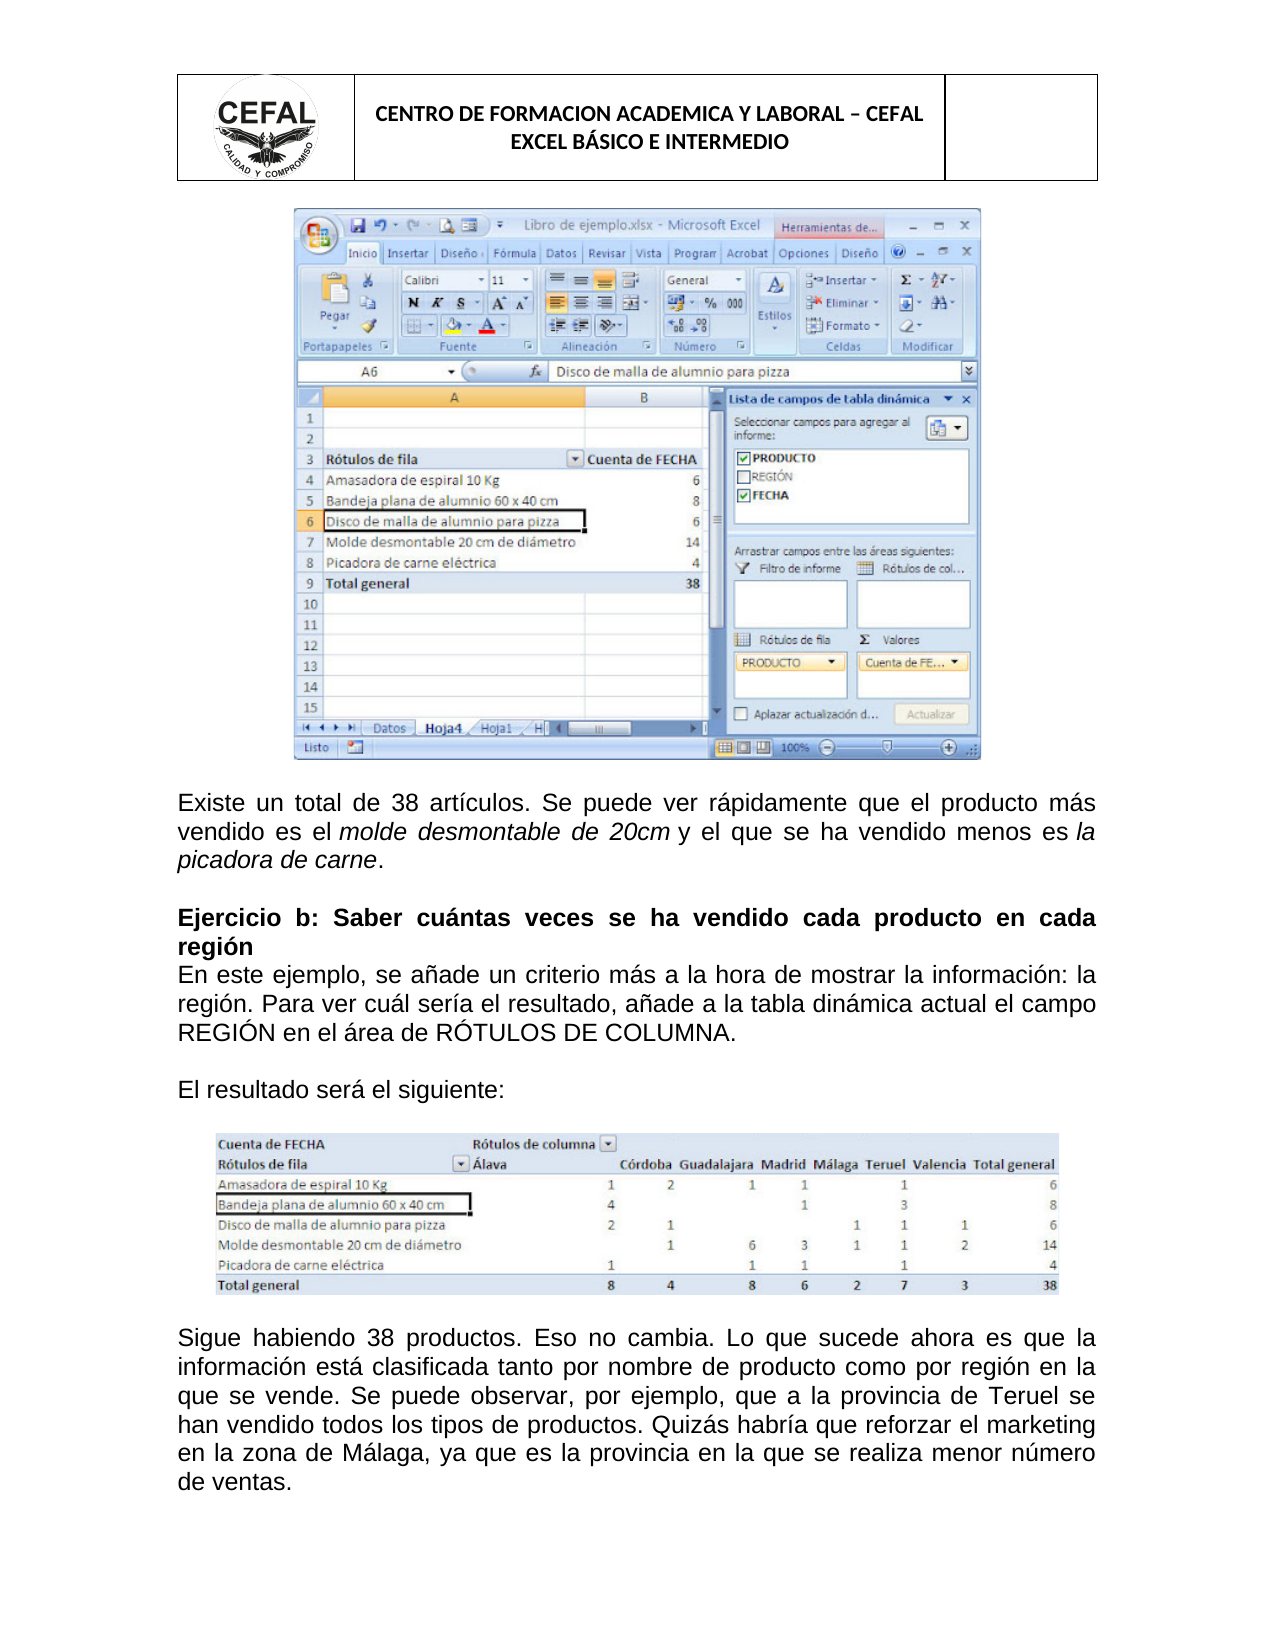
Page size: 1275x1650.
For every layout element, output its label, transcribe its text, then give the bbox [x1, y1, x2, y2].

text En este ejemplo, se añade un criterio más a la hora de mostrar la información: la región. Para ver cuál sería el resultado, añade a la tabla dinámica actual el campo REGIÓN en el área de RÓTULOS DE COLUMNA. [177, 961, 1098, 1047]
picture [293, 208, 982, 760]
picture [213, 74, 319, 180]
text Sigue habiendo 38 productos. Eso no cambia. Lo que sucede ahora es que la información está clasificada tanto por nombre de producto como por región en la que se vende. Se puede observar, por ejemplo, que a la provincia de Teruel se han vendido todos los tipos de productos. Quizás habría que reforzar el marketing en la zona de Málaga, ya que es la provincia en la que se realiza menor número de ventas. [177, 1323, 1098, 1496]
text Ejercicio b: Saber cuántas veces se ha vendido cada producto en cada región [177, 903, 1098, 961]
picture [215, 1133, 1060, 1295]
text Existe un total de 38 artículos. Se puede ver rápidamente que el producto más vendido es el molde desmontable de 20cm y el que se ha vendido menos es la picadora de carne. [177, 788, 1098, 874]
text El resultado será el siguiente: [177, 1076, 1098, 1104]
